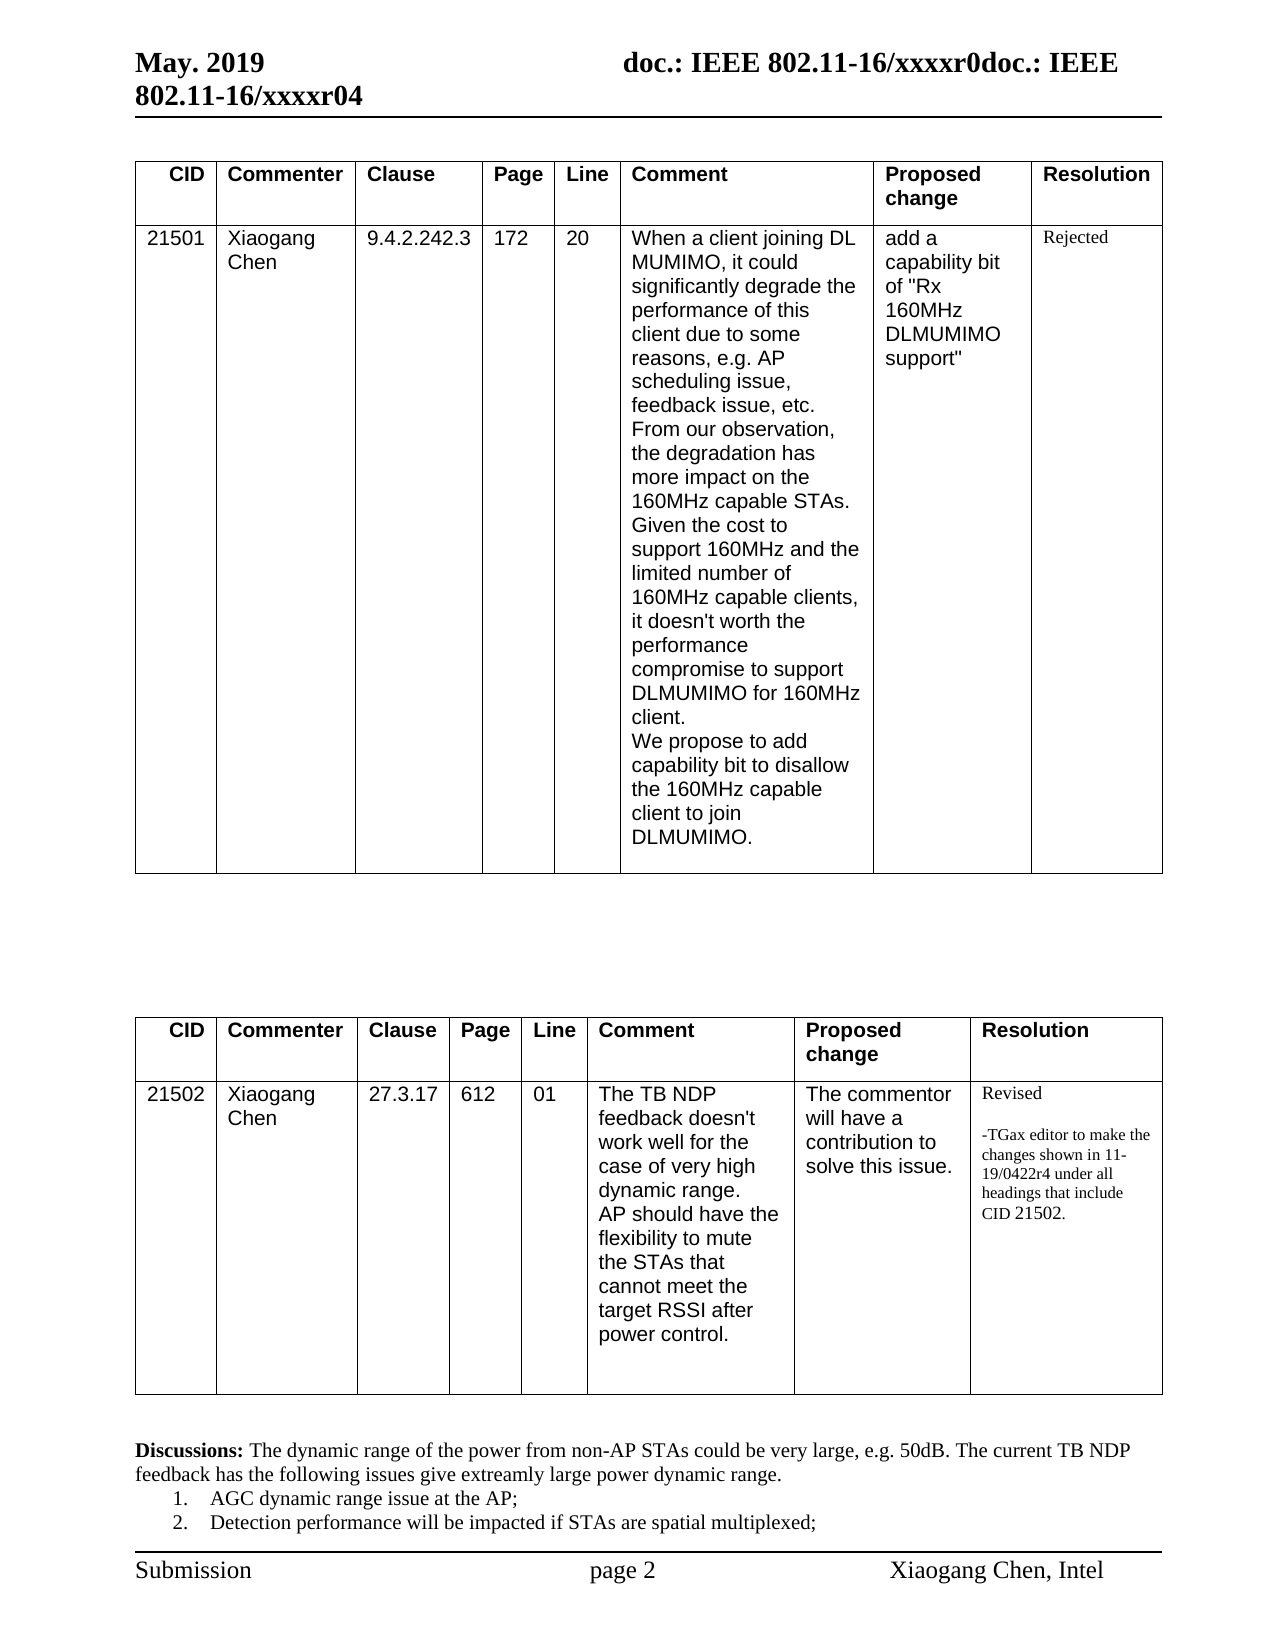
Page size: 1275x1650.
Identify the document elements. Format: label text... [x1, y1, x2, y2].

table_cell The TB NDP feedback doesn't work well for the case of very high dynamic range. AP should have the flexibility to mute the STAs that cannot meet the target RSSI after power control. [588, 1082, 794, 1393]
table_cell 172 [483, 226, 554, 872]
table_cell 21502 [136, 1082, 216, 1393]
table_cell Rejected [1032, 226, 1162, 872]
table_header Proposed change [874, 162, 1031, 224]
table_cell 21501 [136, 226, 216, 872]
table_header Comment [588, 1018, 794, 1081]
table_cell add a capability bit of "Rx 160MHz DLMUMIMO support" [874, 226, 1031, 872]
table_header Clause [356, 162, 482, 224]
table_cell The commentor will have a contribution to solve this issue. [795, 1082, 970, 1393]
table_cell Xiaogang Chen [217, 226, 355, 872]
table_header CID [136, 162, 216, 224]
text Discussions: The dynamic range of the power from non-AP STAs could be very large, e.g. 50dB. The current TB NDP feedback has the following issues give extreamly large power dynamic range. [135, 1438, 1162, 1486]
table_header Resolution [971, 1018, 1162, 1081]
table_cell Xiaogang Chen [217, 1082, 357, 1393]
table_header Page [483, 162, 554, 224]
table_header Commenter [217, 162, 355, 224]
table_header Proposed change [795, 1018, 970, 1081]
table_cell 27.3.17 [358, 1082, 449, 1393]
table_header Line [522, 1018, 587, 1081]
table_header Line [555, 162, 620, 224]
table_header Commenter [217, 1018, 357, 1081]
list Detection performance will be impacted if STAs are spatial multiplexed; [172, 1510, 1162, 1534]
table_cell Revised -TGax editor to make the changes shown in 11-19/0422r4 under all headings that include CID 21502. [971, 1082, 1162, 1393]
table_cell 01 [522, 1082, 587, 1393]
table_cell 9.4.2.242.3 [356, 226, 482, 872]
table_header Resolution [1032, 162, 1162, 224]
table_header Comment [621, 162, 873, 224]
table_cell 612 [450, 1082, 521, 1393]
list AGC dynamic range issue at the AP; [172, 1486, 1162, 1510]
table_cell 20 [555, 226, 620, 872]
table_header Clause [358, 1018, 449, 1081]
table_header Page [450, 1018, 521, 1081]
table_header CID [136, 1018, 216, 1081]
table_cell When a client joining DL MUMIMO, it could significantly degrade the performance of this client due to some reasons, e.g. AP scheduling issue, feedback issue, etc. From our observation, the degradation has more impact on the 160MHz capable STAs. Given the cost to support 160MHz and the limited number of 160MHz capable clients, it doesn't worth the performance compromise to support DLMUMIMO for 160MHz client. We propose to add capability bit to disallow the 160MHz capable client to join DLMUMIMO. [621, 226, 873, 872]
